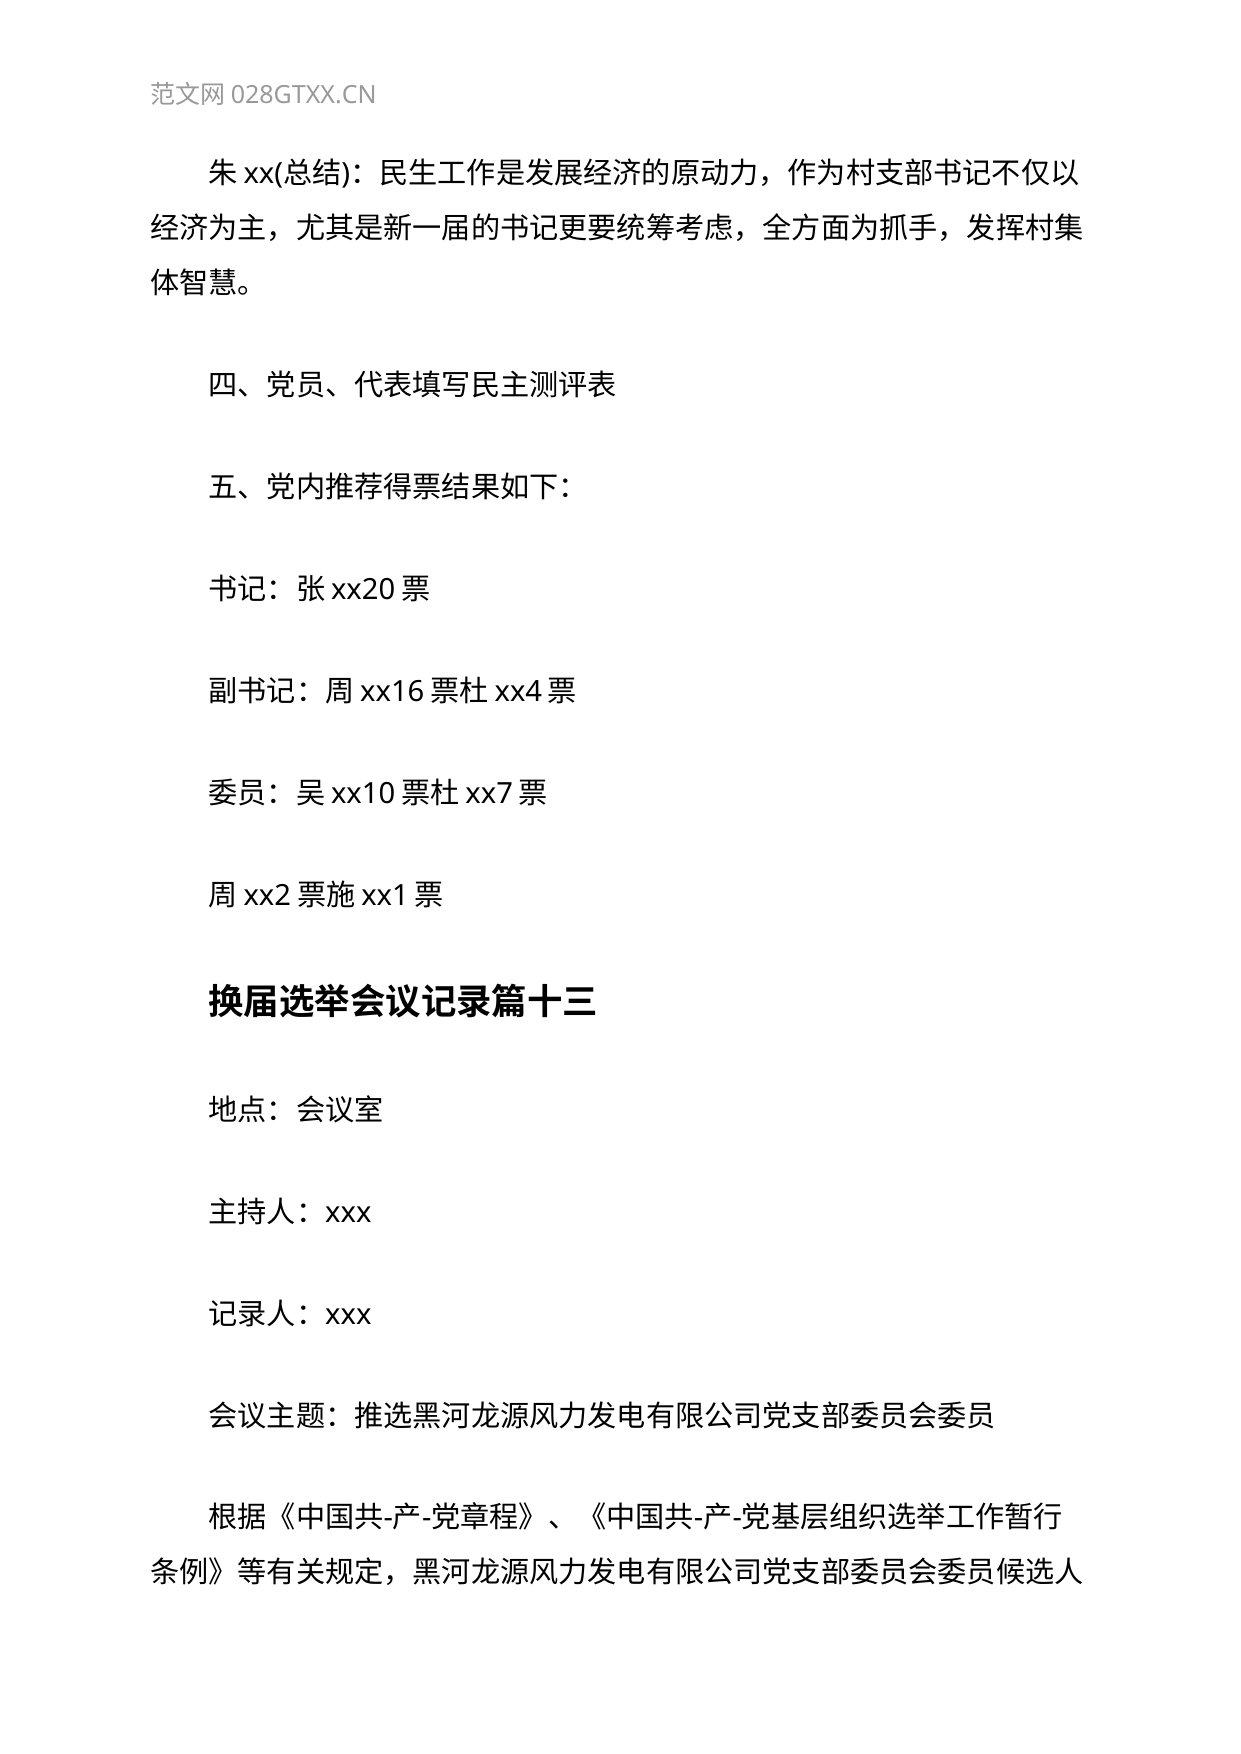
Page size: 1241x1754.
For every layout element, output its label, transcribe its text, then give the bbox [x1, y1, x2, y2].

text 朱xx(总结)：民生工作是发展经济的原动力，作为村支部书记不仅以经济为主，尤其是新一届的书记更要统筹考虑，全方面为抓手，发挥村集体智慧。 [150, 150, 1090, 302]
text 主持人：xxx [150, 1188, 1090, 1231]
text 副书记：周xx16票杜xx4票 [150, 667, 1090, 709]
text 会议主题：推选黑河龙源风力发电有限公司党支部委员会委员 [150, 1392, 1090, 1434]
text 换届选举会议记录篇十三 [150, 973, 1090, 1024]
text 地点：会议室 [150, 1087, 1090, 1129]
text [150, 1494, 1090, 1591]
text 周xx2票施xx1票 [150, 871, 1090, 913]
text 四、党员、代表填写民主测评表 [150, 362, 1090, 404]
text 委员：吴xx10票杜xx7票 [150, 769, 1090, 812]
text 记录人：xxx [150, 1290, 1090, 1333]
text 五、党内推荐得票结果如下： [150, 463, 1090, 506]
text 书记：张xx20票 [150, 565, 1090, 608]
